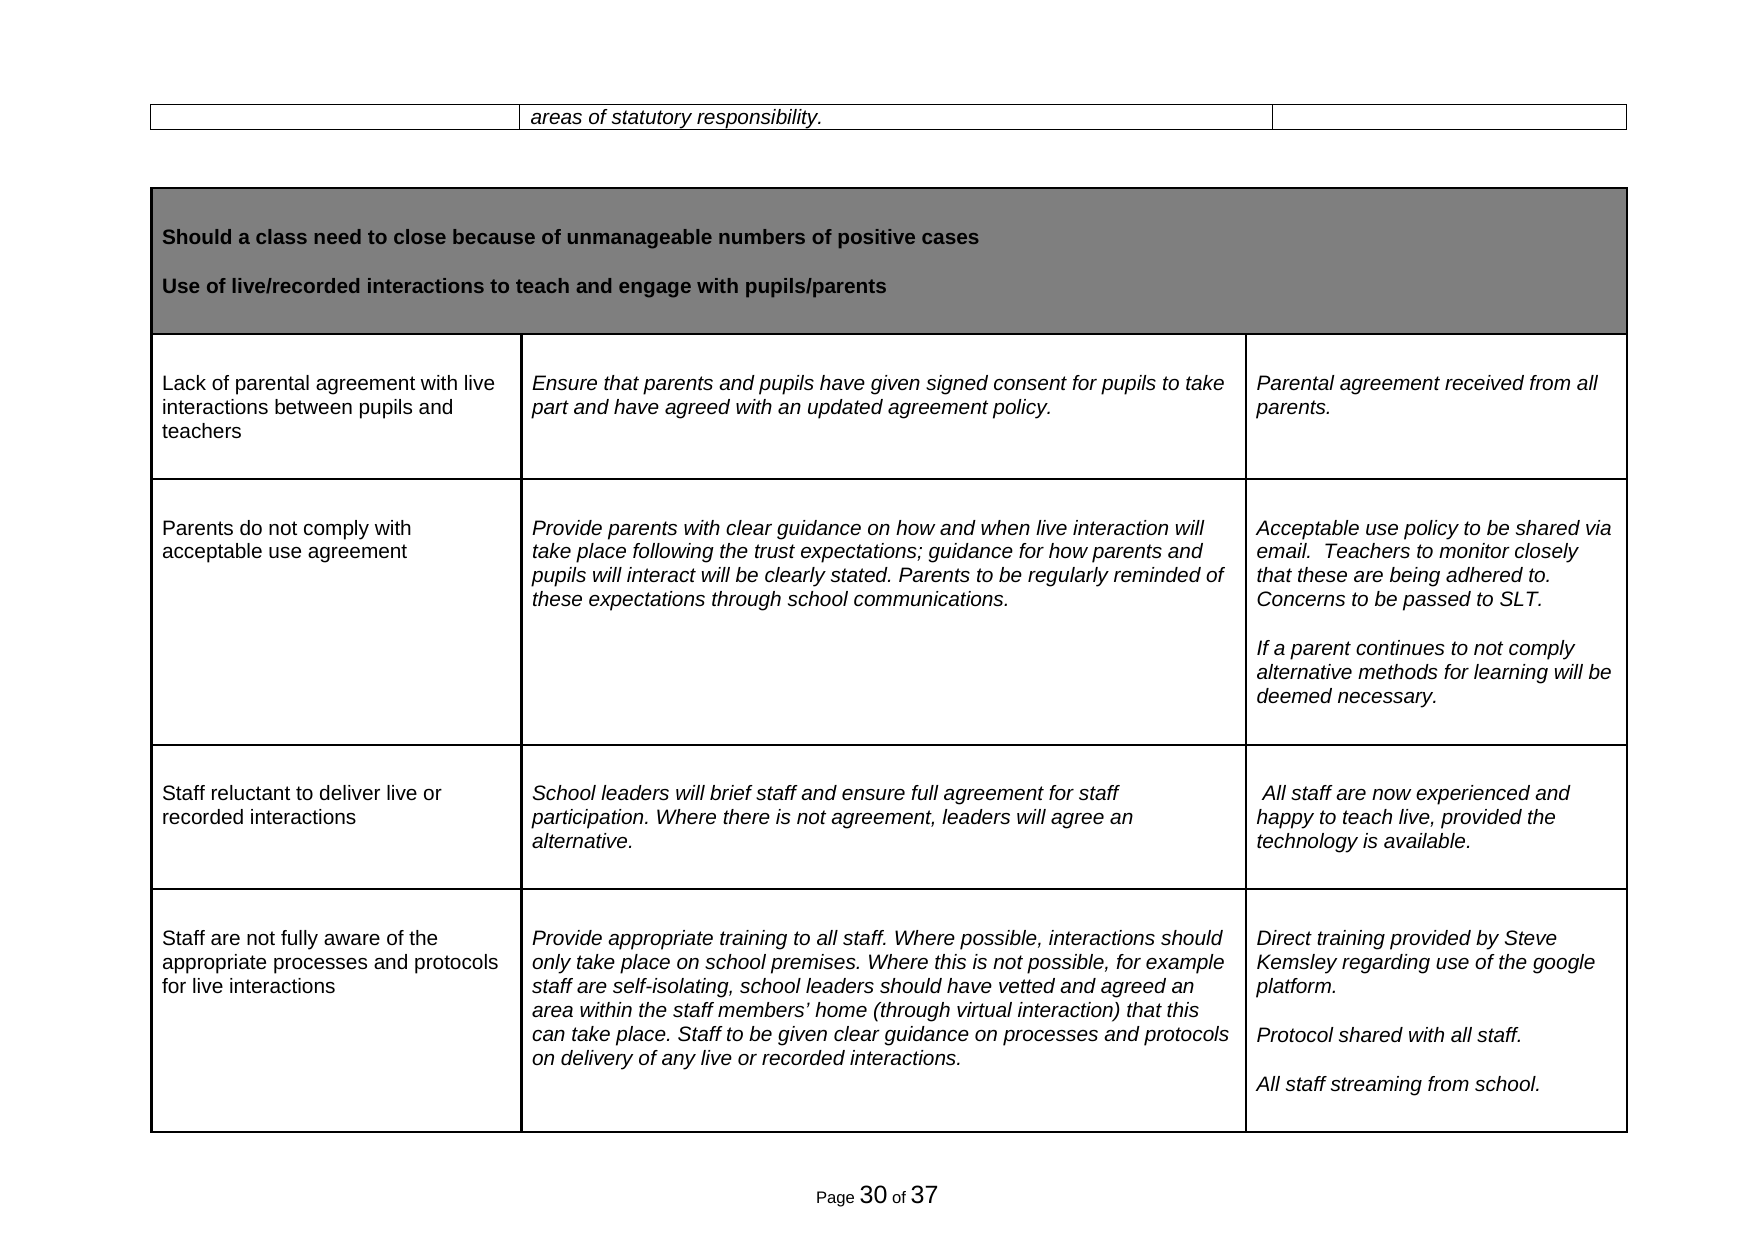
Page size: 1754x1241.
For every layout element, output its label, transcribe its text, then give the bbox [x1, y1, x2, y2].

table_cell Staff are not fully aware of the appropriate processes and protocols for live interactions [153, 890, 520, 1131]
table_cell Parental agreement received from all parents. [1247, 335, 1626, 478]
table_cell Provide appropriate training to all staff. Where possible, interactions should only take place on school premises. Where this is not possible, for example staff are self-isolating, school leaders should have vetted and agreed an area within the staff members’ home (through virtual interaction) that this can take place. Staff to be given clear guidance on processes and protocols on delivery of any live or recorded interactions. [523, 890, 1245, 1131]
table_cell Staff reluctant to deliver live or recorded interactions [153, 746, 520, 888]
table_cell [151, 105, 519, 129]
table_cell Parents do not comply with acceptable use agreement [153, 480, 520, 743]
table_cell All staff are now experienced and happy to teach live, provided the technology is available. [1247, 746, 1626, 888]
table_cell Acceptable use policy to be shared via email. Teachers to monitor closely that these are being adhered to. Concerns to be passed to SLT. If a parent continues to not comply alternative methods for learning will be deemed necessary. [1247, 480, 1626, 743]
table_cell Ensure that parents and pupils have given signed consent for pupils to take part and have agreed with an updated agreement policy. [523, 335, 1245, 478]
table_cell Direct training provided by Steve Kemsley regarding use of the google platform. Protocol shared with all staff. All staff streaming from school. [1247, 890, 1626, 1131]
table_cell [1273, 105, 1626, 129]
table_cell Provide parents with clear guidance on how and when live interaction will take place following the trust expectations; guidance for how parents and pupils will interact will be clearly stated. Parents to be regularly reminded of these expectations through school communications. [523, 480, 1245, 743]
table_cell Lack of parental agreement with live interactions between pupils and teachers [153, 335, 520, 478]
table_header Should a class need to close because of unmanageable numbers of positive cases Use of live/recorded interactions to teach and engage with pupils/parents [153, 189, 1626, 333]
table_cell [520, 105, 1272, 129]
table_cell School leaders will brief staff and ensure full agreement for staff participation. Where there is not agreement, leaders will agree an alternative. [523, 746, 1245, 888]
